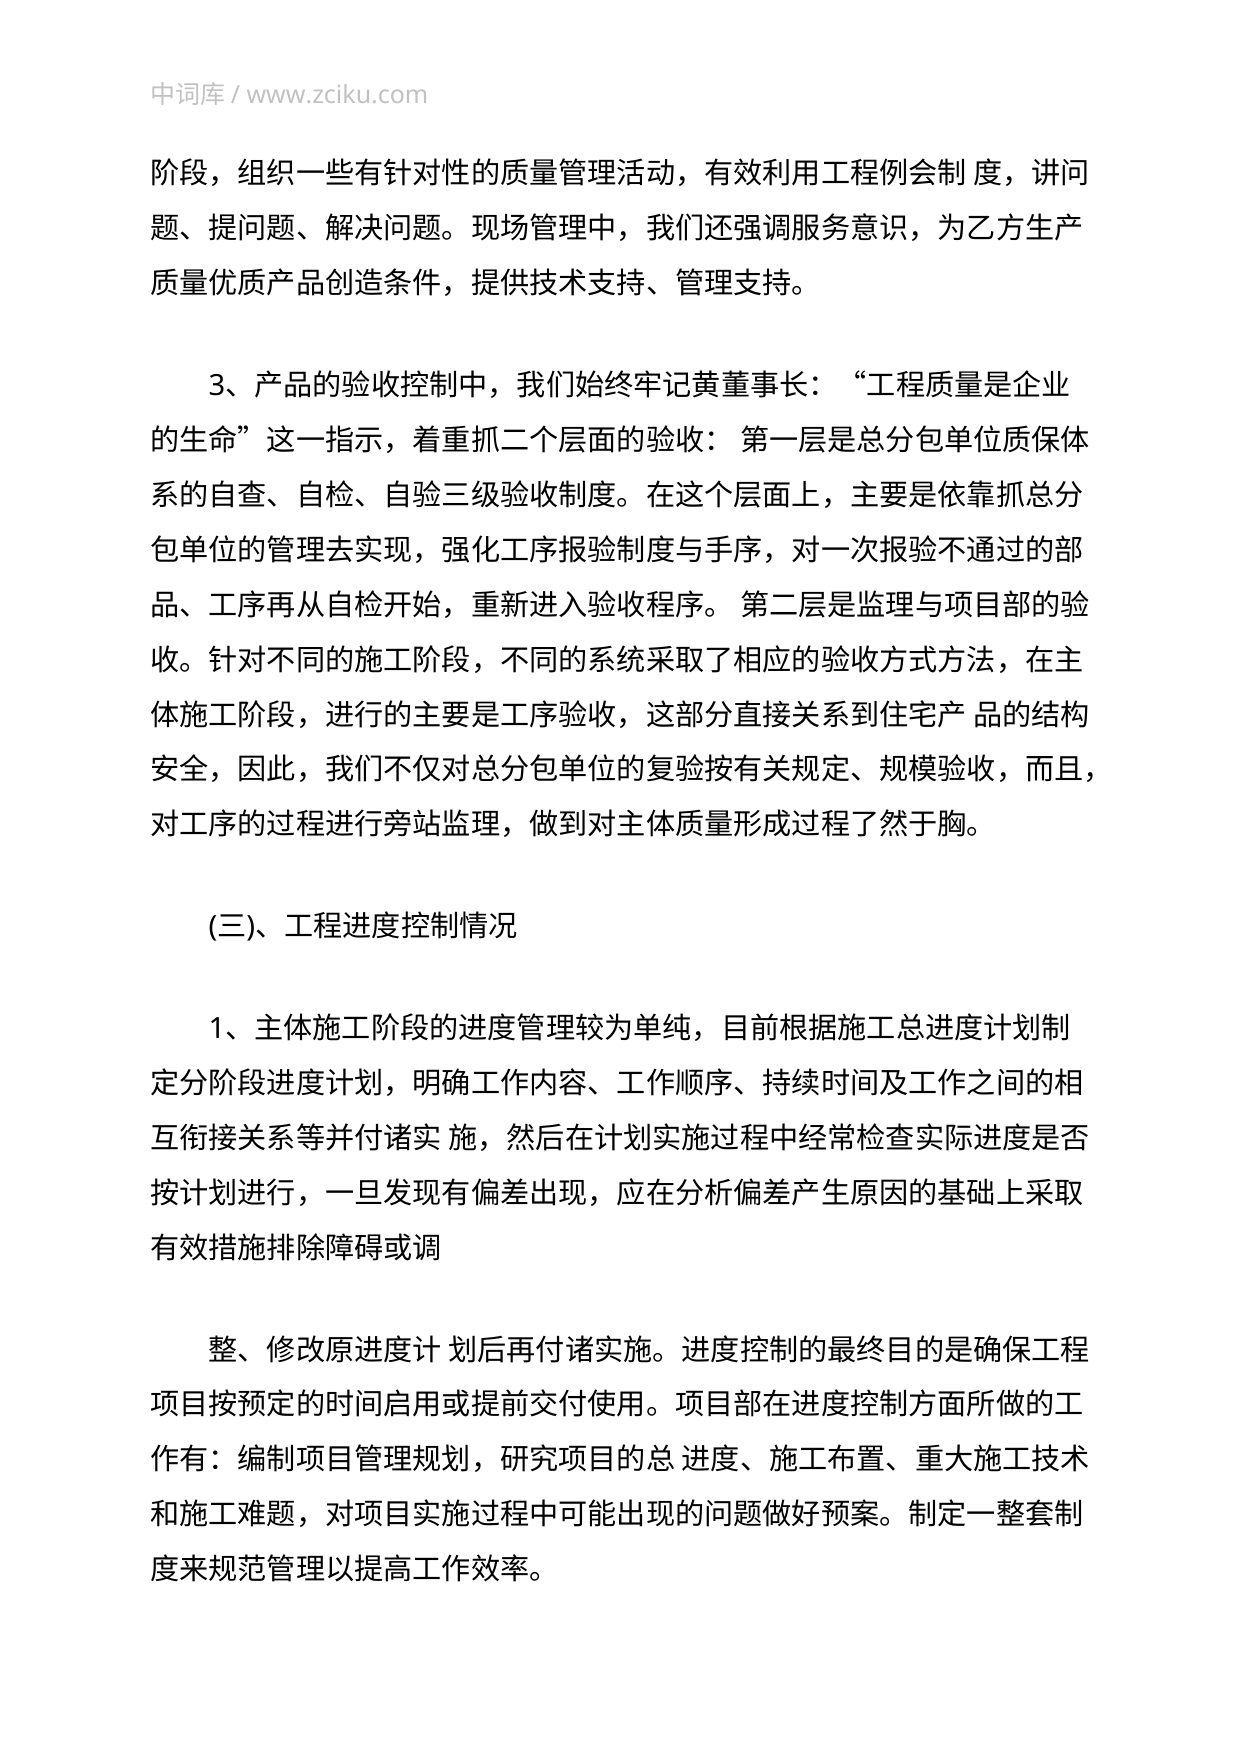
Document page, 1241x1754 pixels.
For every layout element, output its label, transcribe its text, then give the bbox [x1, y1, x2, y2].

text 1、主体施工阶段的进度管理较为单纯，目前根据施工总进度计划制定分阶段进度计划，明确工作内容、工作顺序、持续时间及工作之间的相互衔接关系等并付诸实 施，然后在计划实施过程中经常检查实际进度是否按计划进行，一旦发现有偏差出现，应在分析偏差产生原因的基础上采取有效措施排除障碍或调 [150, 1004, 1090, 1267]
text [150, 150, 1090, 302]
text 3、产品的验收控制中，我们始终牢记黄董事长：“工程质量是企业的生命”这一指示，着重抓二个层面的验收： 第一层是总分包单位质保体系的自查、自检、自验三级验收制度。在这个层面上，主要是依靠抓总分包单位的管理去实现，强化工序报验制度与手序，对一次报验不通过的部品、工序再从自检开始，重新进入验收程序。 第二层是监理与项目部的验收。针对不同的施工阶段，不同的系统采取了相应的验收方式方法，在主体施工阶段，进行的主要是工序验收，这部分直接关系到住宅产 品的结构安全，因此，我们不仅对总分包单位的复验按有关规定、规模验收，而且，对工序的过程进行旁站监理，做到对主体质量形成过程了然于胸。 [150, 362, 1090, 843]
text (三)、工程进度控制情况 [150, 903, 1090, 945]
text 整、修改原进度计 划后再付诸实施。进度控制的最终目的是确保工程项目按预定的时间启用或提前交付使用。项目部在进度控制方面所做的工作有：编制项目管理规划，研究项目的总 进度、施工布置、重大施工技术和施工难题，对项目实施过程中可能出现的问题做好预案。制定一整套制度来规范管理以提高工作效率。 [150, 1326, 1090, 1588]
